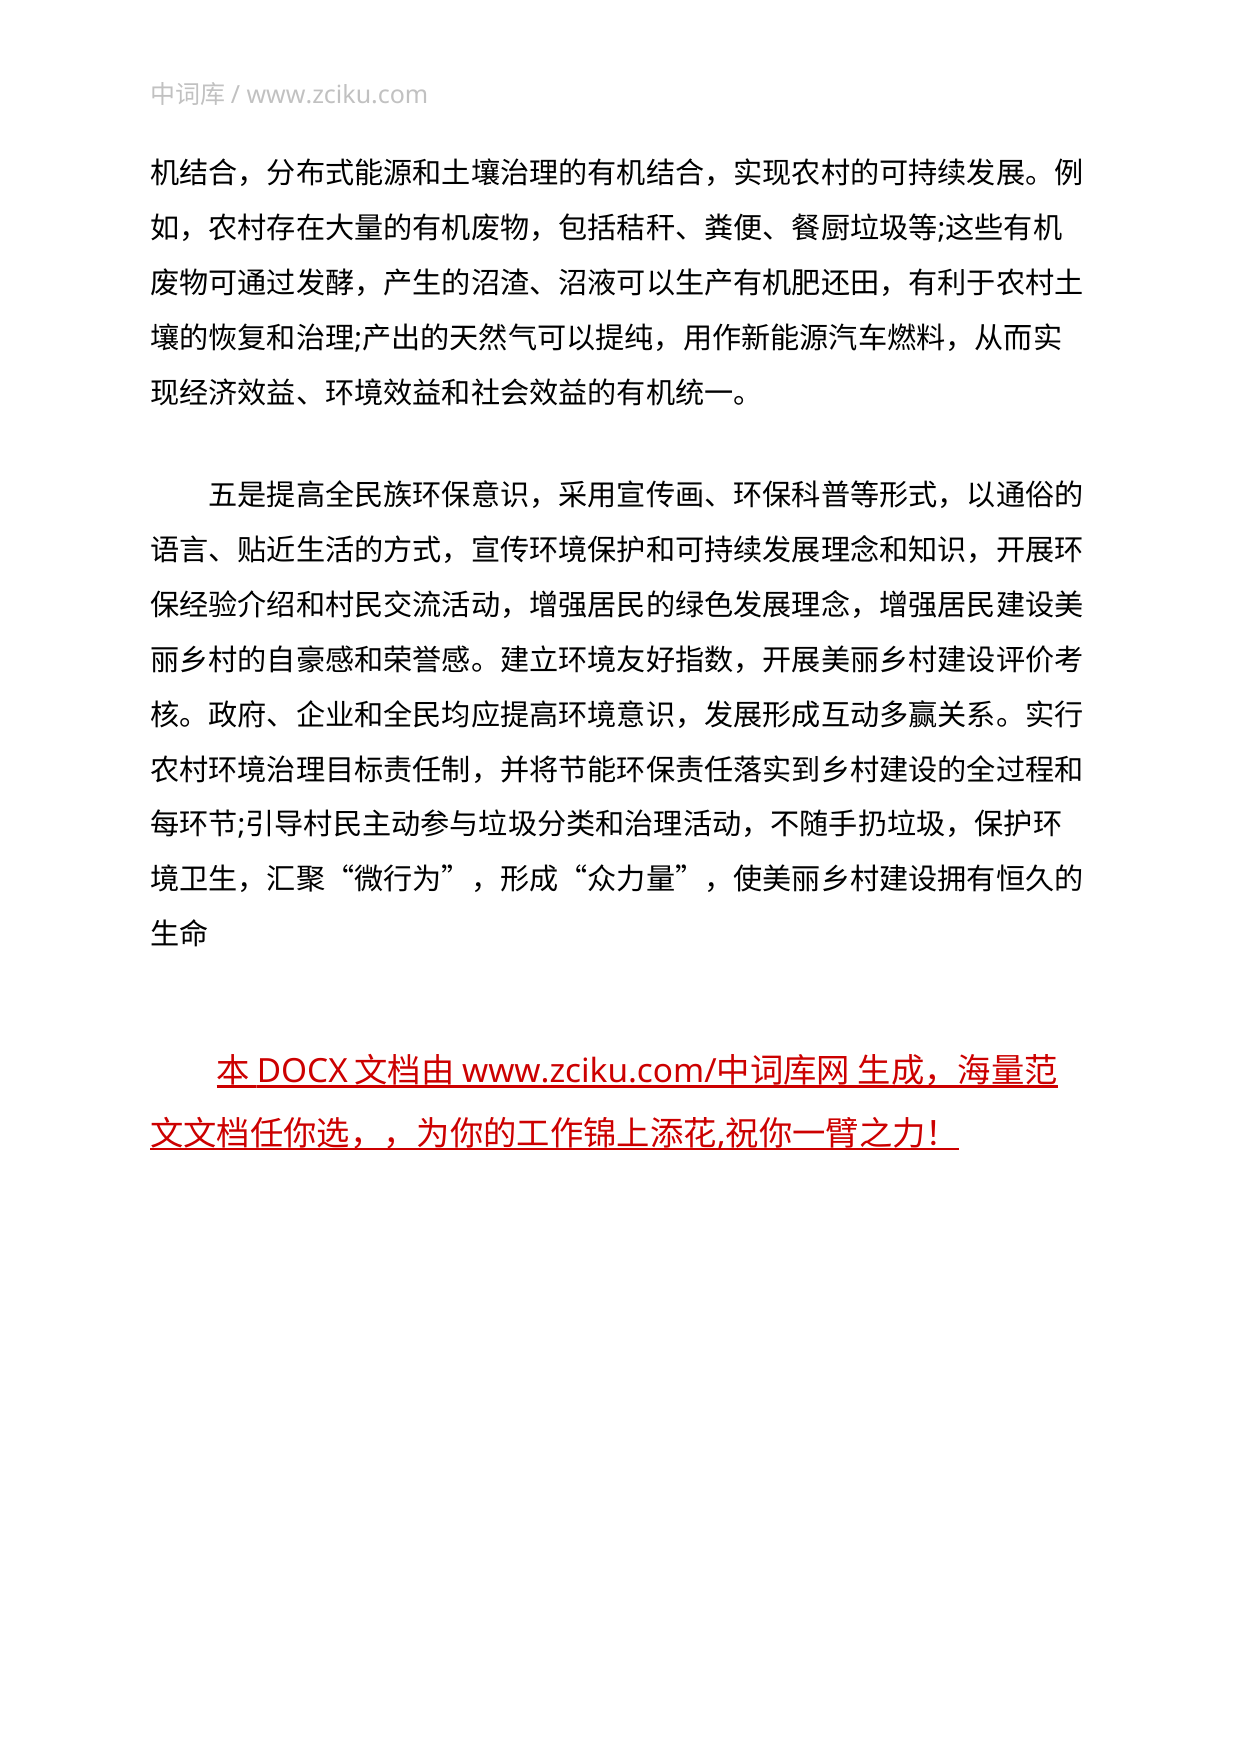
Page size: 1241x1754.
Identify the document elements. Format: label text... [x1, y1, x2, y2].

text 本DOCX文档由 www.zciku.com/中词库网 生成，海量范文文档任你选，，为你的工作锦上添花,祝你一臂之力！ [150, 1044, 1090, 1155]
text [150, 150, 1090, 412]
text 五是提高全民族环保意识，采用宣传画、环保科普等形式，以通俗的语言、贴近生活的方式，宣传环境保护和可持续发展理念和知识，开展环保经验介绍和村民交流活动，增强居民的绿色发展理念，增强居民建设美丽乡村的自豪感和荣誉感。建立环境友好指数，开展美丽乡村建设评价考核。政府、企业和全民均应提高环境意识，发展形成互动多赢关系。实行农村环境治理目标责任制，并将节能环保责任落实到乡村建设的全过程和每环节;引导村民主动参与垃圾分类和治理活动，不随手扔垃圾，保护环境卫生，汇聚“微行为”，形成“众力量”，使美丽乡村建设拥有恒久的生命 [150, 472, 1090, 953]
